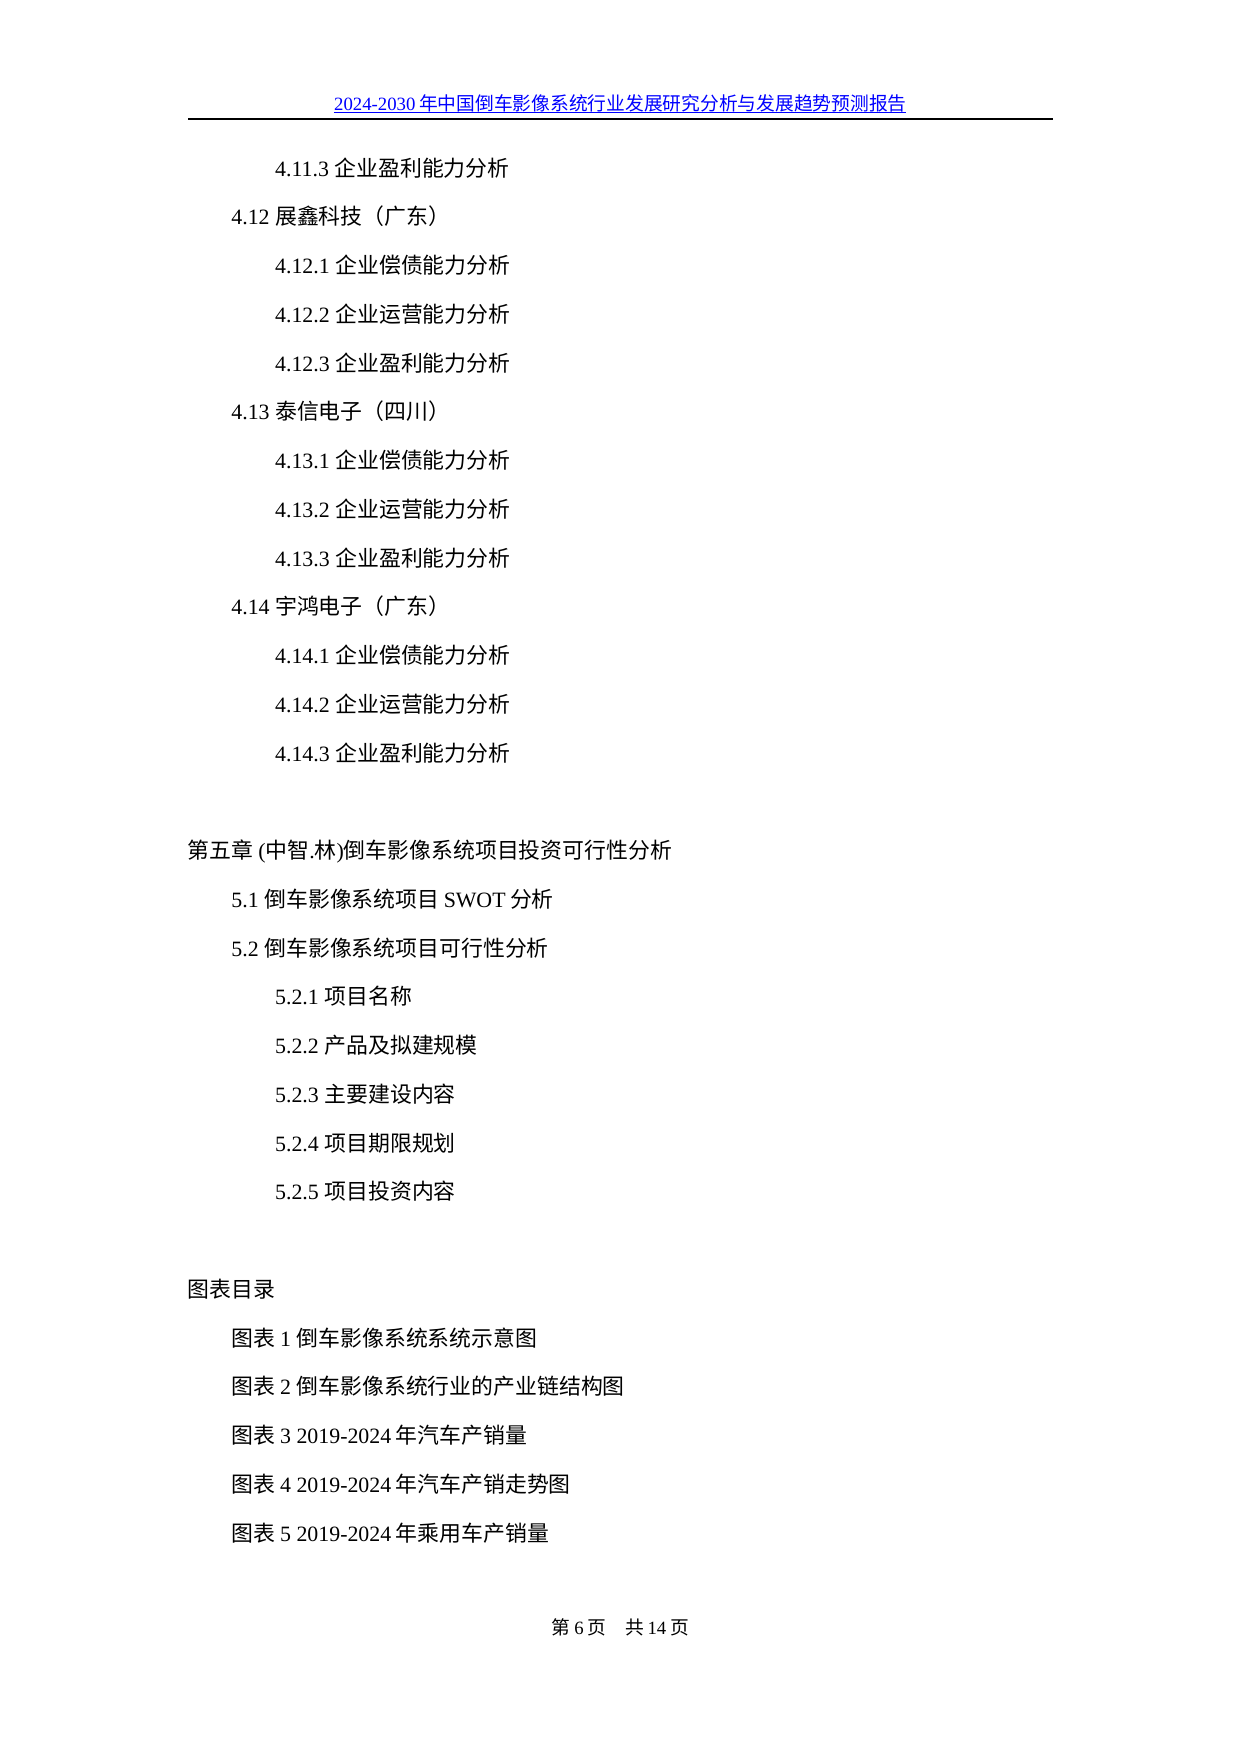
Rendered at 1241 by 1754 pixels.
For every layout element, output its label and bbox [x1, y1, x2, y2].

text [187, 150, 1053, 1548]
